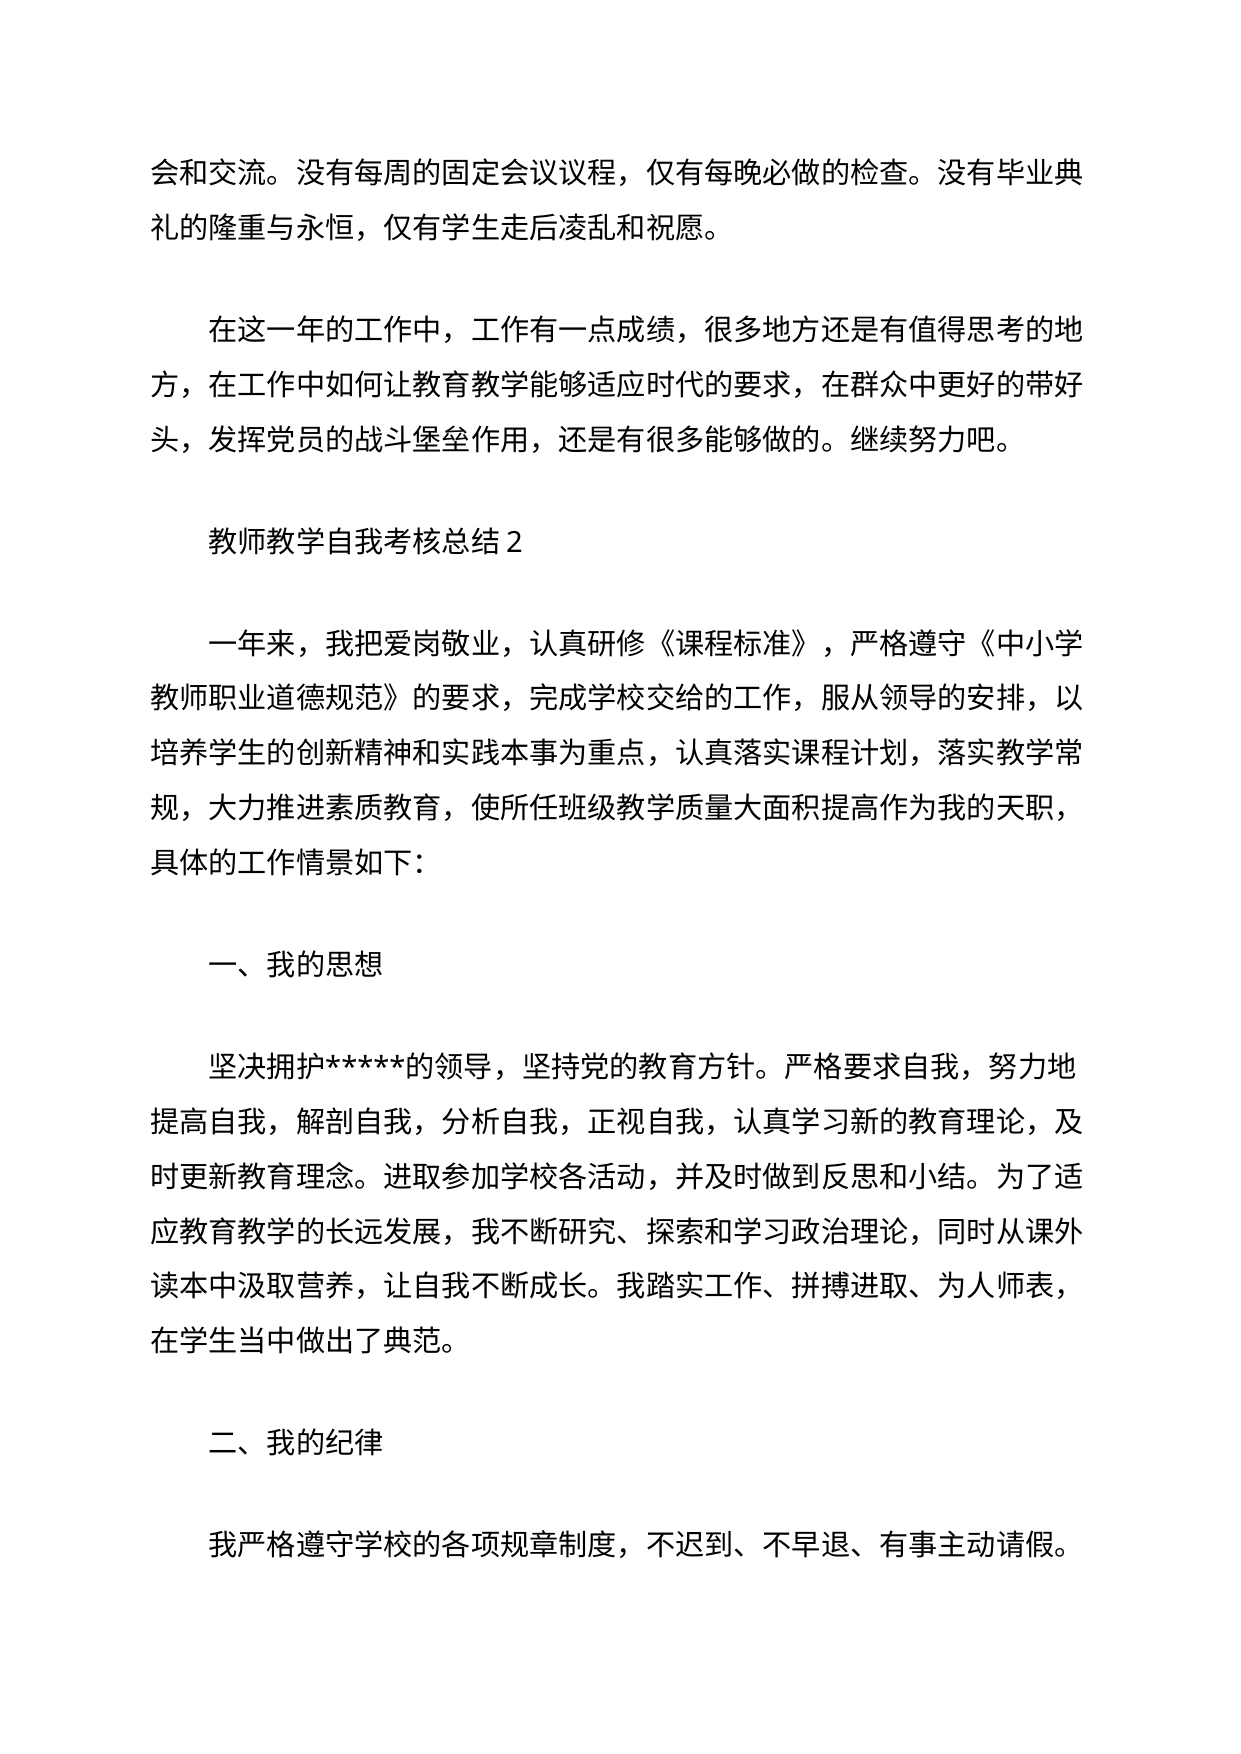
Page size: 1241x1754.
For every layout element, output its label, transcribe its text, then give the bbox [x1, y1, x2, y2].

text 在这一年的工作中，工作有一点成绩，很多地方还是有值得思考的地方，在工作中如何让教育教学能够适应时代的要求，在群众中更好的带好头，发挥党员的战斗堡垒作用，还是有很多能够做的。继续努力吧。 [150, 307, 1090, 459]
text 一年来，我把爱岗敬业，认真研修《课程标准》，严格遵守《中小学教师职业道德规范》的要求，完成学校交给的工作，服从领导的安排，以培养学生的创新精神和实践本事为重点，认真落实课程计划，落实教学常规，大力推进素质教育，使所任班级教学质量大面积提高作为我的天职，具体的工作情景如下： [150, 620, 1090, 882]
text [150, 150, 1090, 247]
text 教师教学自我考核总结2 [150, 518, 1090, 561]
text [150, 1521, 1090, 1564]
text 坚决拥护*****的领导，坚持党的教育方针。严格要求自我，努力地提高自我，解剖自我，分析自我，正视自我，认真学习新的教育理论，及时更新教育理念。进取参加学校各活动，并及时做到反思和小结。为了适应教育教学的长远发展，我不断研究、探索和学习政治理论，同时从课外读本中汲取营养，让自我不断成长。我踏实工作、拼搏进取、为人师表，在学生当中做出了典范。 [150, 1043, 1090, 1360]
text 一、我的思想 [150, 942, 1090, 984]
text 二、我的纪律 [150, 1420, 1090, 1462]
